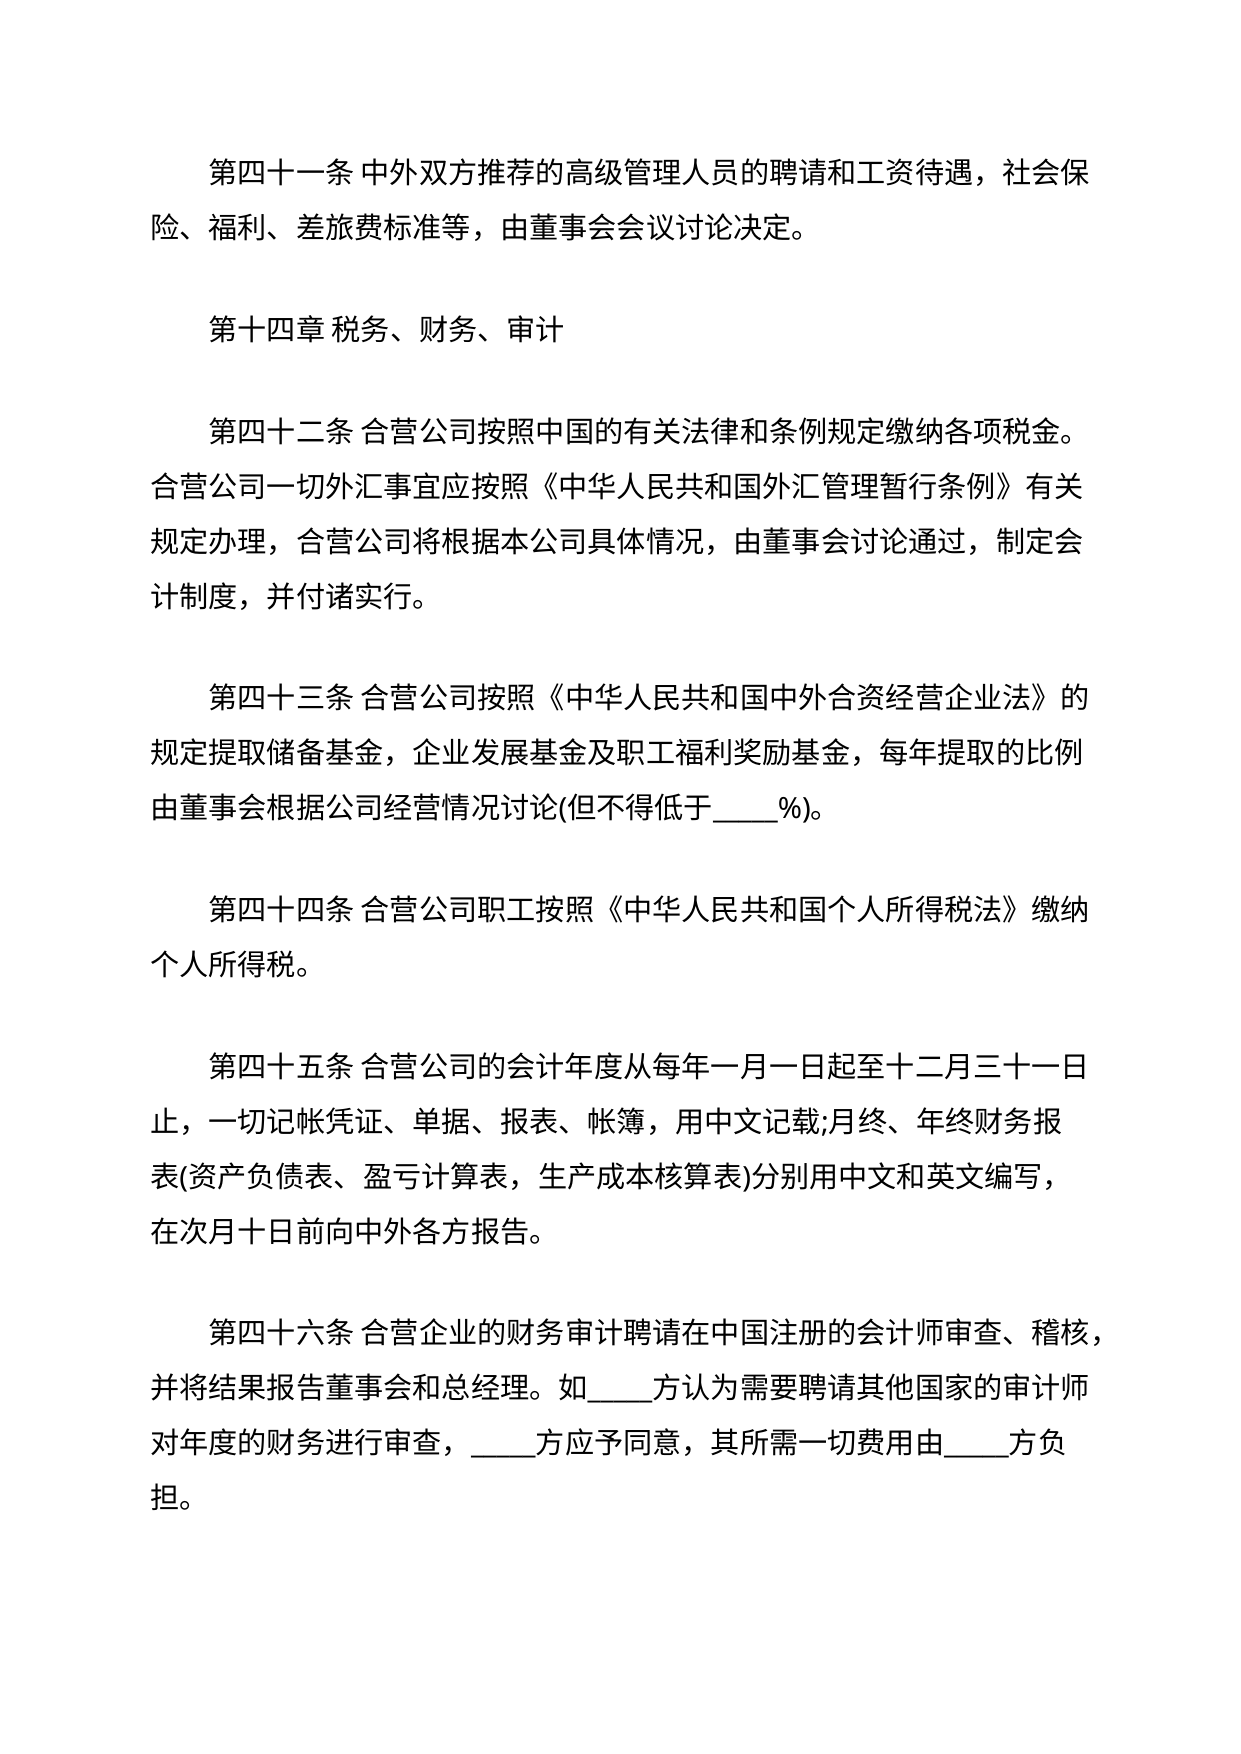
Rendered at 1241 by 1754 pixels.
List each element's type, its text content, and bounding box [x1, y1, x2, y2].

text 第四十二条 合营公司按照中国的有关法律和条例规定缴纳各项税金。合营公司一切外汇事宜应按照《中华人民共和国外汇管理暂行条例》有关规定办理，合营公司将根据本公司具体情况，由董事会讨论通过，制定会计制度，并付诸实行。 [150, 408, 1090, 615]
text 第四十六条 合营企业的财务审计聘请在中国注册的会计师审查、稽核，并将结果报告董事会和总经理。如_____方认为需要聘请其他国家的审计师对年度的财务进行审查，_____方应予同意，其所需一切费用由_____方负担。 [150, 1310, 1090, 1517]
text 第四十五条 合营公司的会计年度从每年一月一日起至十二月三十一日止，一切记帐凭证、单据、报表、帐簿，用中文记载;月终、年终财务报表(资产负债表、盈亏计算表，生产成本核算表)分别用中文和英文编写，在次月十日前向中外各方报告。 [150, 1043, 1090, 1251]
text 第十四章 税务、财务、审计 [150, 307, 1090, 349]
text 第四十四条 合营公司职工按照《中华人民共和国个人所得税法》缴纳个人所得税。 [150, 887, 1090, 984]
text 第四十一条 中外双方推荐的高级管理人员的聘请和工资待遇，社会保险、福利、差旅费标准等，由董事会会议讨论决定。 [150, 150, 1090, 247]
text 第四十三条 合营公司按照《中华人民共和国中外合资经营企业法》的规定提取储备基金，企业发展基金及职工福利奖励基金，每年提取的比例由董事会根据公司经营情况讨论(但不得低于_____%)。 [150, 675, 1090, 827]
